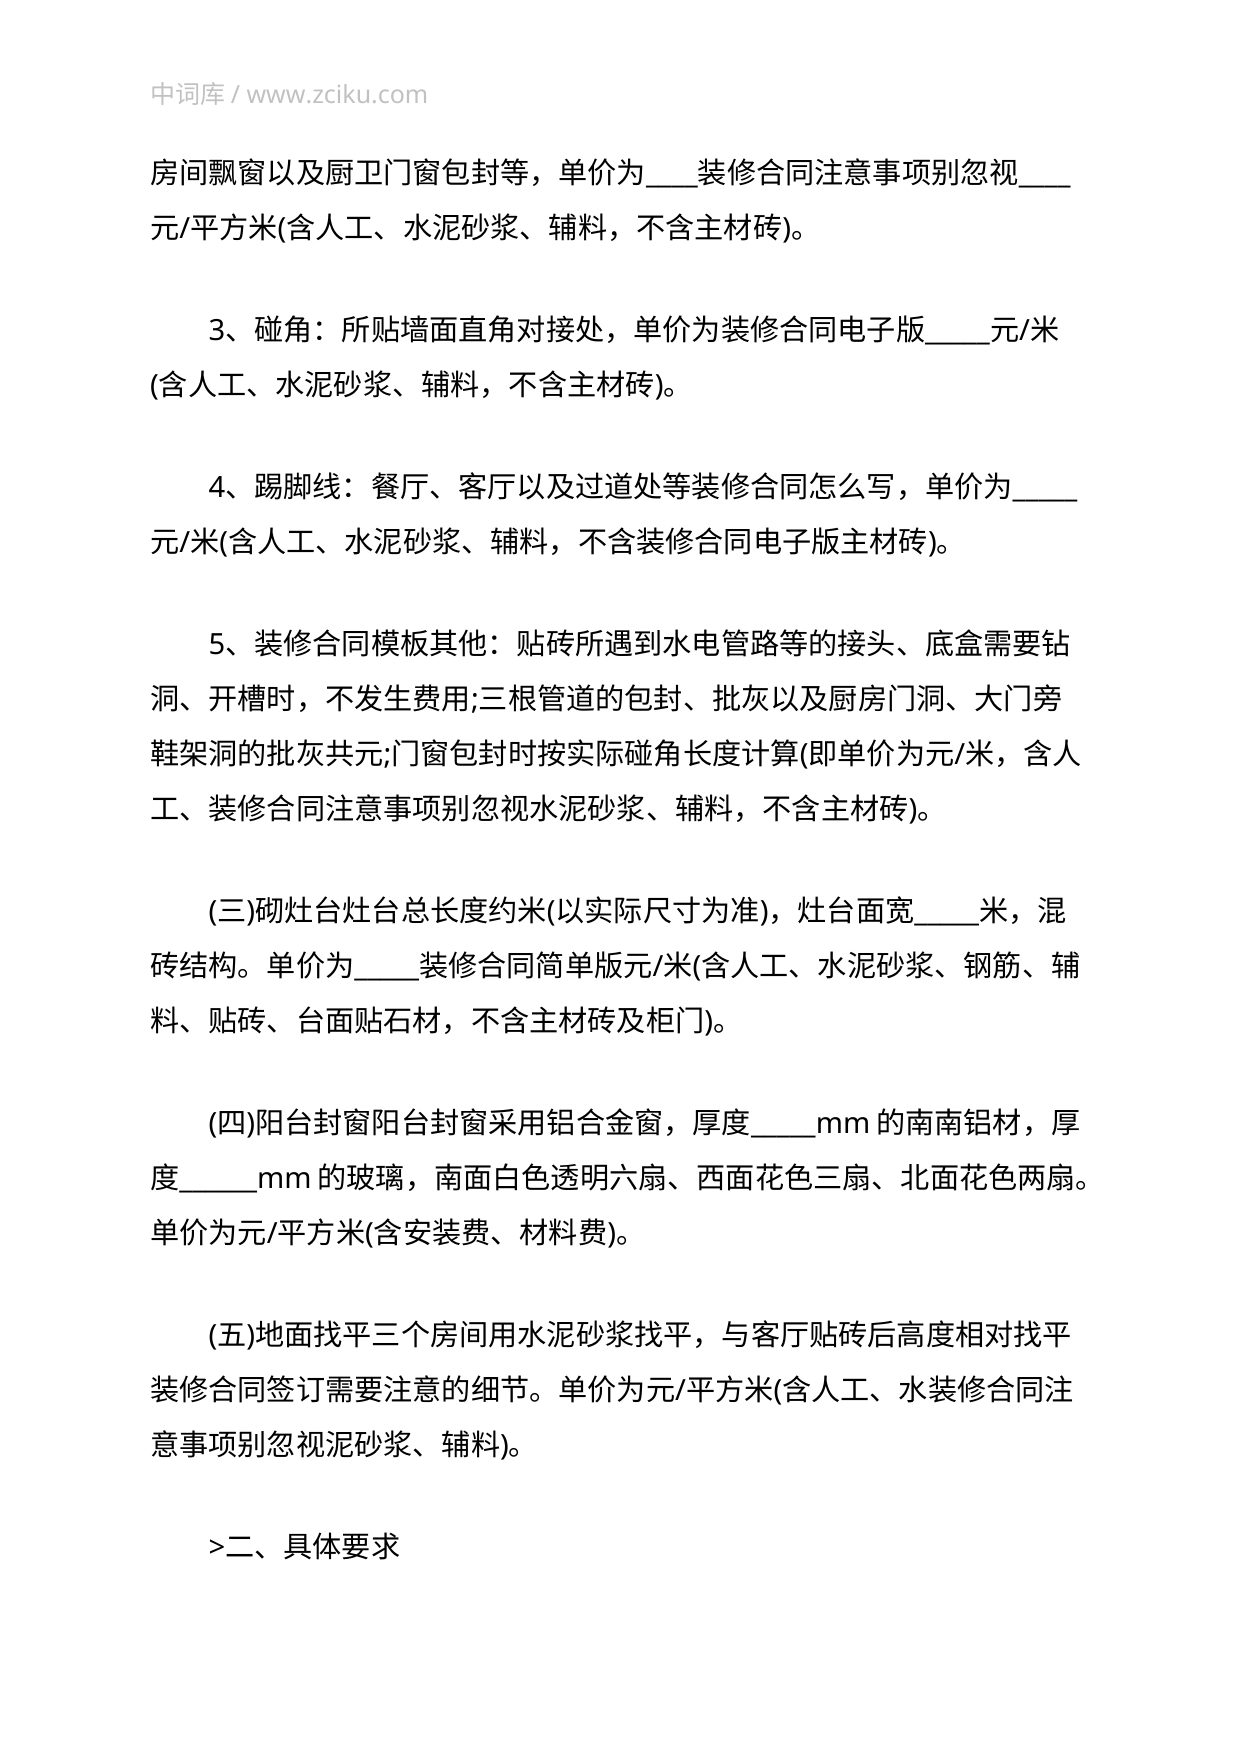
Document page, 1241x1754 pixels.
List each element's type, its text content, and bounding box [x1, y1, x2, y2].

text (四)阳台封窗阳台封窗采用铝合金窗，厚度_____mm的南南铝材，厚度______mm的玻璃，南面白色透明六扇、西面花色三扇、北面花色两扇。单价为元/平方米(含安装费、材料费)。 [150, 1100, 1090, 1252]
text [150, 150, 1090, 247]
text (三)砌灶台灶台总长度约米(以实际尺寸为准)，灶台面宽_____米，混砖结构。单价为_____装修合同简单版元/米(含人工、水泥砂浆、钢筋、辅料、贴砖、台面贴石材，不含主材砖及柜门)。 [150, 888, 1090, 1040]
text 4、踢脚线：餐厅、客厅以及过道处等装修合同怎么写，单价为_____元/米(含人工、水泥砂浆、辅料，不含装修合同电子版主材砖)。 [150, 464, 1090, 561]
text >二、具体要求 [150, 1524, 1090, 1566]
text (五)地面找平三个房间用水泥砂浆找平，与客厅贴砖后高度相对找平装修合同签订需要注意的细节。单价为元/平方米(含人工、水装修合同注意事项别忽视泥砂浆、辅料)。 [150, 1312, 1090, 1464]
text 3、碰角：所贴墙面直角对接处，单价为装修合同电子版_____元/米(含人工、水泥砂浆、辅料，不含主材砖)。 [150, 307, 1090, 404]
text 5、装修合同模板其他：贴砖所遇到水电管路等的接头、底盒需要钻洞、开槽时，不发生费用;三根管道的包封、批灰以及厨房门洞、大门旁鞋架洞的批灰共元;门窗包封时按实际碰角长度计算(即单价为元/米，含人工、装修合同注意事项别忽视水泥砂浆、辅料，不含主材砖)。 [150, 621, 1090, 828]
